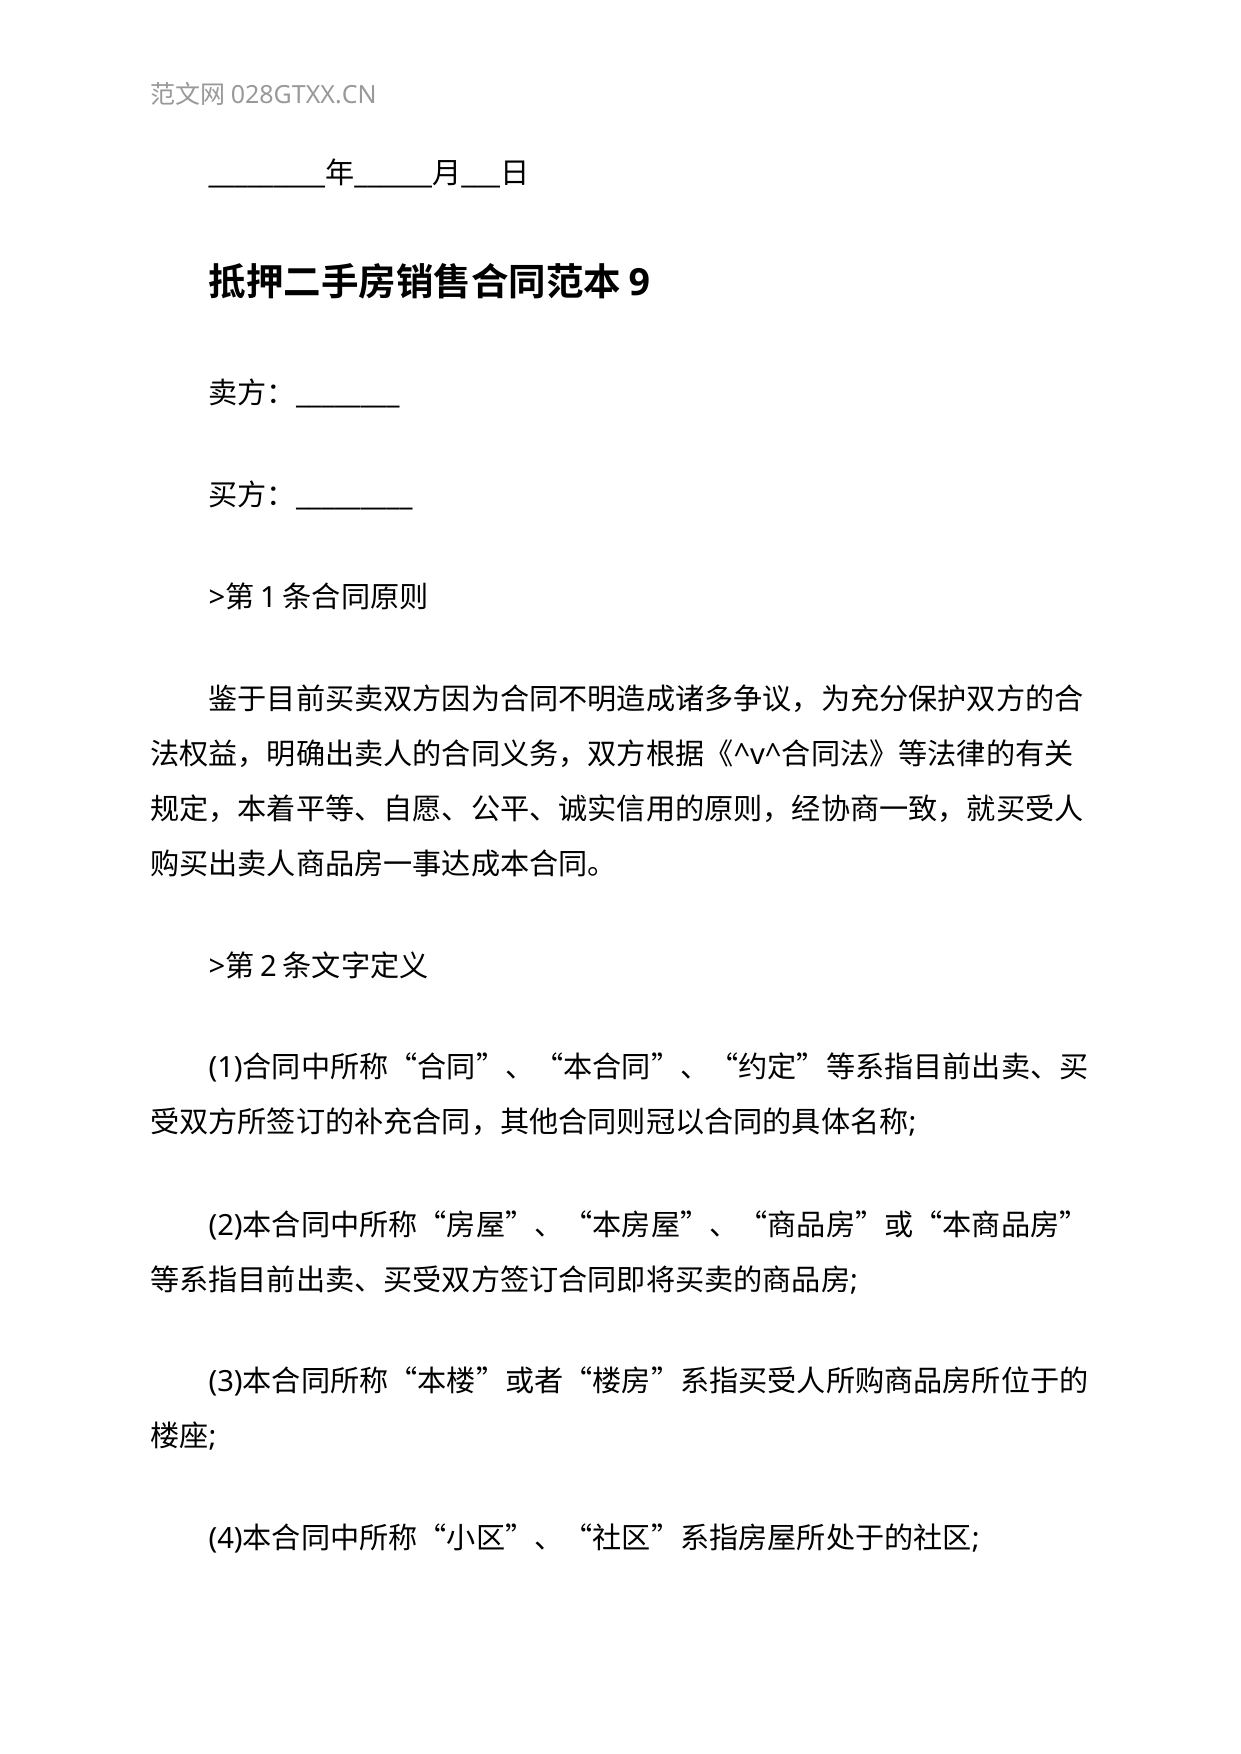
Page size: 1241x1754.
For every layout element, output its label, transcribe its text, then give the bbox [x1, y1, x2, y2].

text 抵押二手房销售合同范本9 [150, 252, 1090, 306]
text (1)合同中所称“合同”、“本合同”、“约定”等系指目前出卖、买受双方所签订的补充合同，其他合同则冠以合同的具体名称; [150, 1044, 1090, 1141]
text >第2条文字定义 [150, 942, 1090, 984]
text (3)本合同所称“本楼”或者“楼房”系指买受人所购商品房所位于的楼座; [150, 1358, 1090, 1455]
text 买方：_________ [150, 472, 1090, 514]
text 鉴于目前买卖双方因为合同不明造成诸多争议，为充分保护双方的合法权益，明确出卖人的合同义务，双方根据《^v^合同法》等法律的有关规定，本着平等、自愿、公平、诚实信用的原则，经协商一致，就买受人购买出卖人商品房一事达成本合同。 [150, 676, 1090, 883]
text 卖方：________ [150, 369, 1090, 412]
text _________年______月___日 [150, 150, 1090, 192]
text >第1条合同原则 [150, 573, 1090, 616]
text (4)本合同中所称“小区”、“社区”系指房屋所处于的社区; [150, 1515, 1090, 1557]
text (2)本合同中所称“房屋”、“本房屋”、“商品房”或“本商品房”等系指目前出卖、买受双方签订合同即将买卖的商品房; [150, 1201, 1090, 1298]
